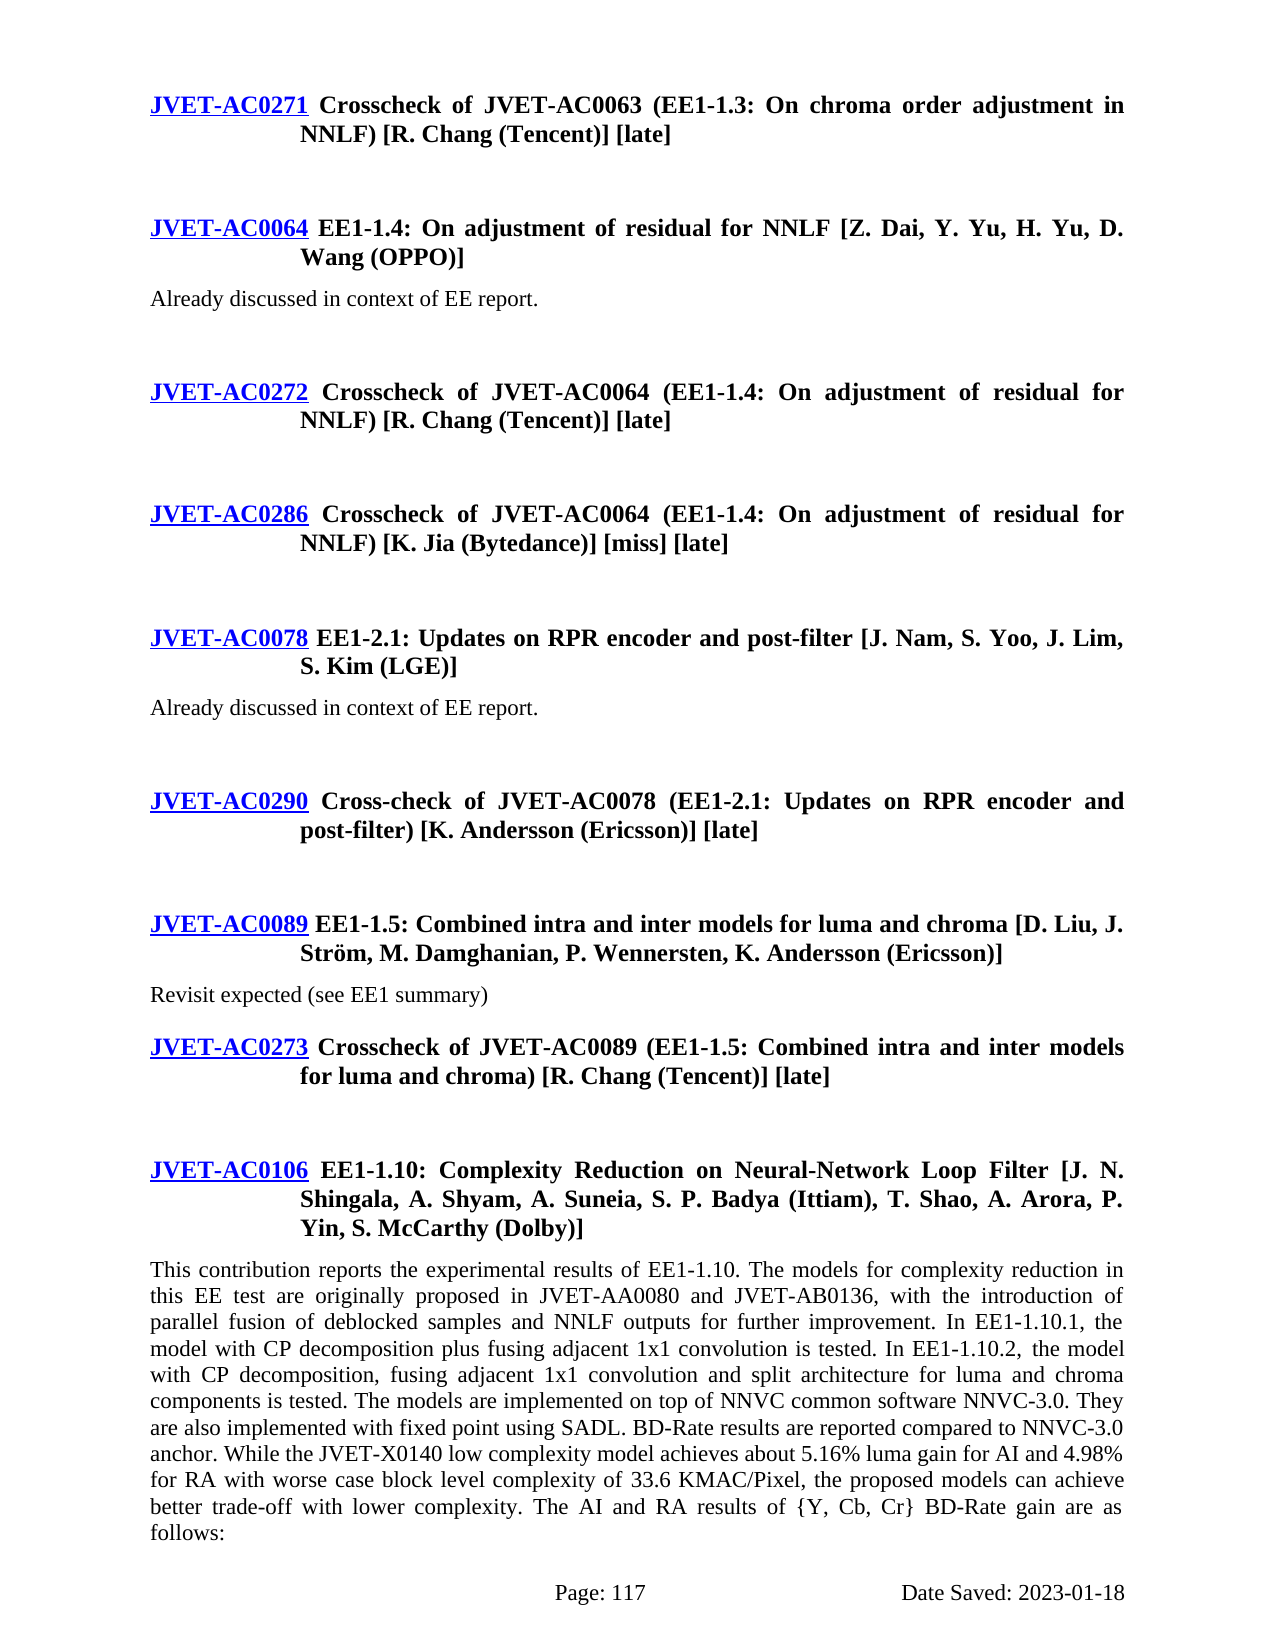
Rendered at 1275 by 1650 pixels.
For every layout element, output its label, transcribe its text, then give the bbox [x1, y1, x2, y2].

subtitle JVET-AC0273 Crosscheck of JVET-AC0089 (EE1-1.5: Combined intra and inter models for luma and chroma) [R. Chang (Tencent)] [late] [150, 1032, 1125, 1090]
text Revisit expected (see EE1 summary) [150, 981, 1125, 1007]
subtitle JVET-AC0290 Cross-check of JVET-AC0078 (EE1-2.1: Updates on RPR encoder and post-filter) [K. Andersson (Ericsson)] [late] [150, 786, 1125, 844]
text This contribution reports the experimental results of EE1-1.10. The models for complexity reduction in this EE test are originally proposed in JVET-AA0080 and JVET-AB0136, with the introduction of parallel fusion of deblocked samples and NNLF outputs for further improvement. In EE1-1.10.1, the model with CP decomposition plus fusing adjacent 1x1 convolution is tested. In EE1-1.10.2, the model with CP decomposition, fusing adjacent 1x1 convolution and split architecture for luma and chroma components is tested. The models are implemented on top of NNVC common software NNVC-3.0. They are also implemented with fixed point using SADL. BD-Rate results are reported compared to NNVC-3.0 anchor. While the JVET-X0140 low complexity model achieves about 5.16% luma gain for AI and 4.98% for RA with worse case block level complexity of 33.6 KMAC/Pixel, the proposed models can achieve better trade-off with lower complexity. The AI and RA results of {Y, Cb, Cr} BD-Rate gain are as follows: [150, 1256, 1125, 1546]
subtitle JVET-AC0286 Crosscheck of JVET-AC0064 (EE1-1.4: On adjustment of residual for NNLF) [K. Jia (Bytedance)] [miss] [late] [150, 499, 1125, 557]
text Already discussed in context of EE report. [150, 285, 1125, 311]
subtitle JVET-AC0078 EE1-2.1: Updates on RPR encoder and post-filter [J. Nam, S. Yoo, J. Lim, S. Kim (LGE)] [150, 623, 1125, 680]
subtitle JVET-AC0106 EE1-1.10: Complexity Reduction on Neural-Network Loop Filter [J. N. Shingala, A. Shyam, A. Suneia, S. P. Badya (Ittiam), T. Shao, A. Arora, P. Yin, S. McCarthy (Dolby)] [150, 1155, 1125, 1241]
text Already discussed in context of EE report. [150, 694, 1125, 721]
subtitle JVET-AC0271 Crosscheck of JVET-AC0063 (EE1-1.3: On chroma order adjustment in NNLF) [R. Chang (Tencent)] [late] [150, 90, 1125, 147]
subtitle JVET-AC0064 EE1-1.4: On adjustment of residual for NNLF [Z. Dai, Y. Yu, H. Yu, D. Wang (OPPO)] [150, 213, 1125, 271]
subtitle JVET-AC0089 EE1-1.5: Combined intra and inter models for luma and chroma [D. Liu, J. Ström, M. Damghanian, P. Wennersten, K. Andersson (Ericsson)] [150, 909, 1125, 967]
subtitle JVET-AC0272 Crosscheck of JVET-AC0064 (EE1-1.4: On adjustment of residual for NNLF) [R. Chang (Tencent)] [late] [150, 377, 1125, 434]
